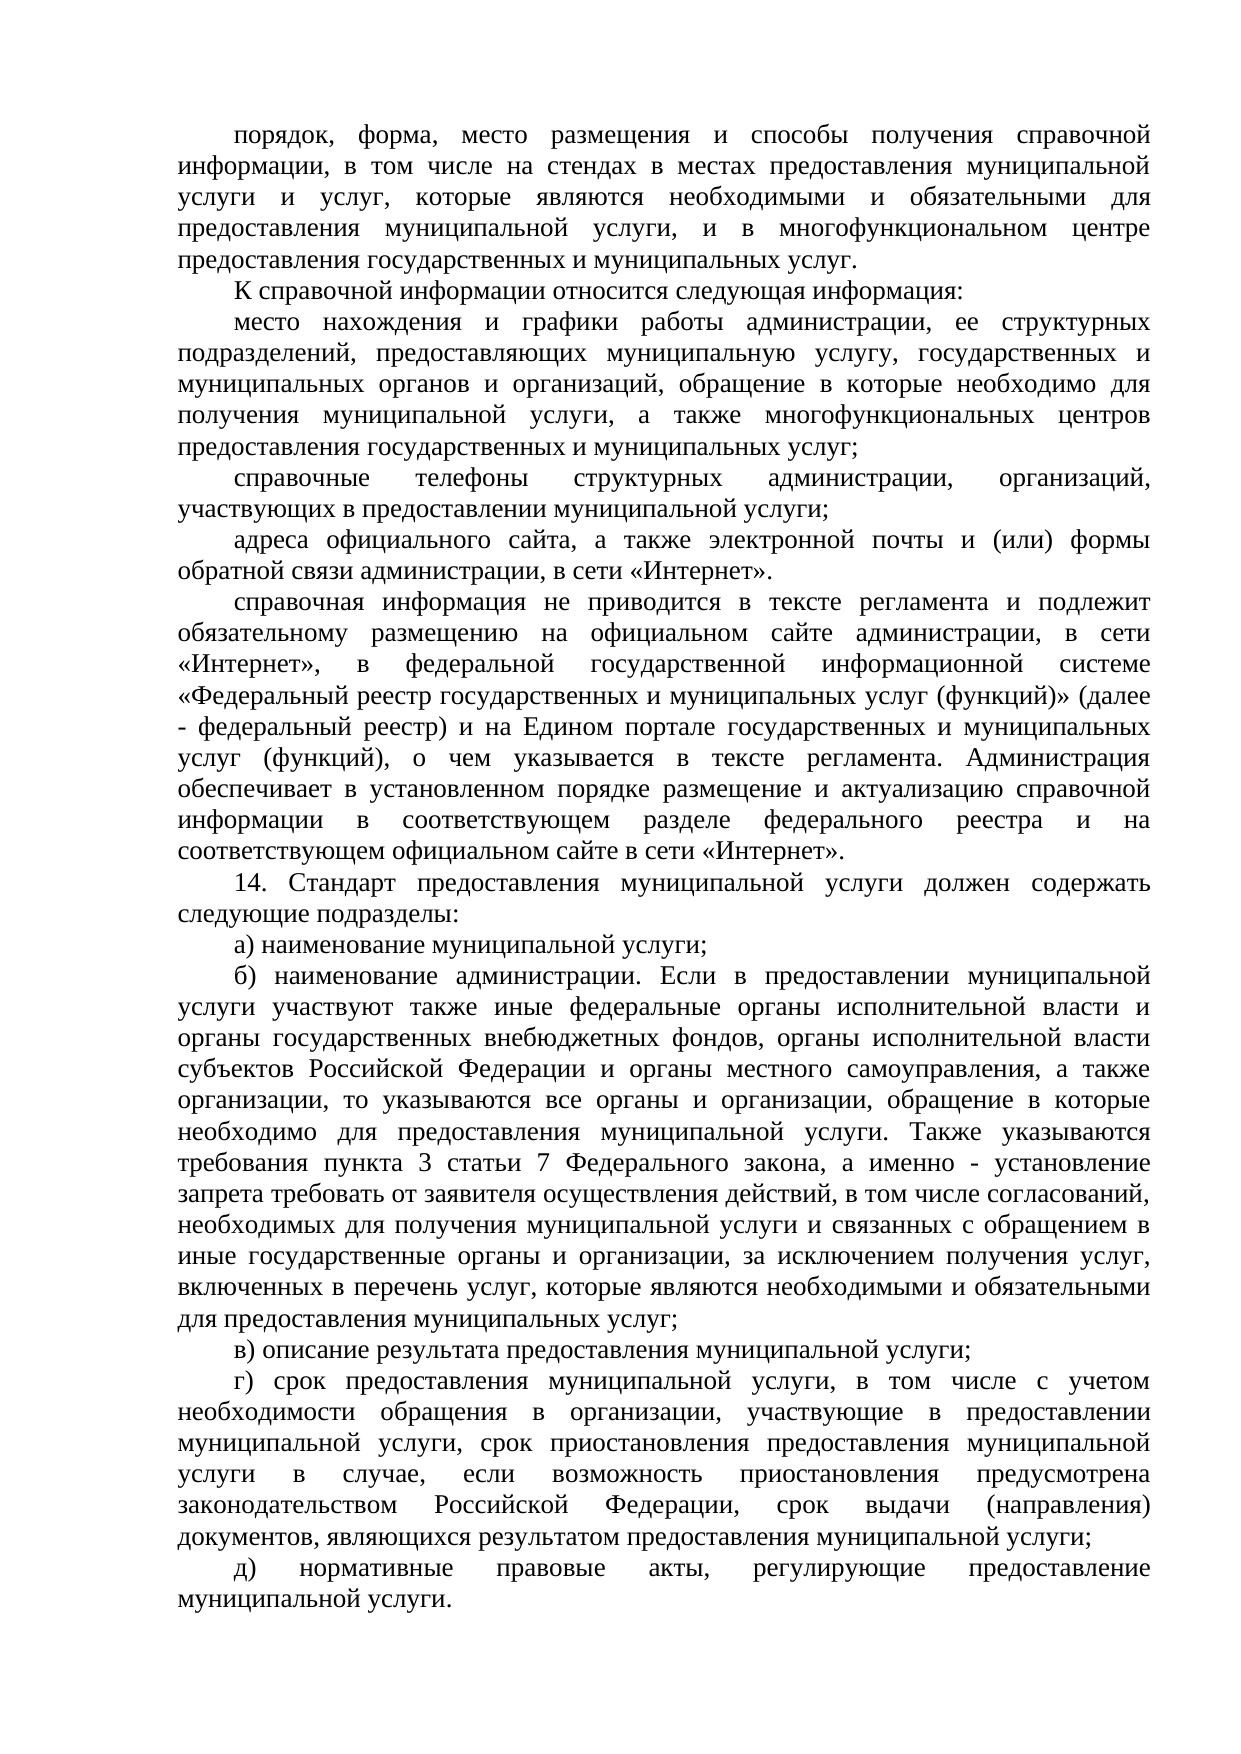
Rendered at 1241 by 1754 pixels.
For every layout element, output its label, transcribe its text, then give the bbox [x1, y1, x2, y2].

text справочная информация не приводится в тексте регламента и подлежит обязательному размещению на официальном сайте администрации, в сети «Интернет», в федеральной государственной информационной системе «Федеральный реестр государственных и муниципальных услуг (функций)» (далее - федеральный реестр) и на Едином портале государственных и муниципальных услуг (функций), о чем указывается в тексте регламента. Администрация обеспечивает в установленном порядке размещение и актуализацию справочной информации в соответствующем разделе федерального реестра и на соответствующем официальном сайте в сети «Интернет». [177, 585, 1152, 866]
text д) нормативные правовые акты, регулирующие предоставление муниципальной услуги. [177, 1551, 1152, 1613]
text адреса официального сайта, а также электронной почты и (или) формы обратной связи администрации, в сети «Интернет». [177, 523, 1152, 585]
text г) срок предоставления муниципальной услуги, в том числе с учетом необходимости обращения в организации, участвующие в предоставлении муниципальной услуги, срок приостановления предоставления муниципальной услуги в случае, если возможность приостановления предусмотрена законодательством Российской Федерации, срок выдачи (направления) документов, являющихся результатом предоставления муниципальной услуги; [177, 1364, 1152, 1551]
text б) наименование администрации. Если в предоставлении муниципальной услуги участвуют также иные федеральные органы исполнительной власти и органы государственных внебюджетных фондов, органы исполнительной власти субъектов Российской Федерации и органы местного самоуправления, а также организации, то указываются все органы и организации, обращение в которые необходимо для предоставления муниципальной услуги. Также указываются требования пункта 3 статьи 7 Федерального закона, а именно - установление запрета требовать от заявителя осуществления действий, в том числе согласований, необходимых для получения муниципальной услуги и связанных с обращением в иные государственные органы и организации, за исключением получения услуг, включенных в перечень услуг, которые являются необходимыми и обязательными для предоставления муниципальных услуг; [177, 959, 1152, 1333]
text место нахождения и графики работы администрации, ее структурных подразделений, предоставляющих муниципальную услугу, государственных и муниципальных органов и организаций, обращение в которые необходимо для получения муниципальной услуги, а также многофункциональных центров предоставления государственных и муниципальных услуг; [177, 305, 1152, 461]
text 14. Стандарт предоставления муниципальной услуги должен содержать следующие подразделы: [177, 866, 1152, 928]
text в) описание результата предоставления муниципальной услуги; [177, 1333, 1152, 1364]
text справочные телефоны структурных администрации, организаций, участвующих в предоставлении муниципальной услуги; [177, 461, 1152, 523]
text К справочной информации относится следующая информация: [177, 274, 1152, 305]
text а) наименование муниципальной услуги; [177, 928, 1152, 959]
text порядок, форма, место размещения и способы получения справочной информации, в том числе на стендах в местах предоставления муниципальной услуги и услуг, которые являются необходимыми и обязательными для предоставления муниципальной услуги, и в многофункциональном центре предоставления государственных и муниципальных услуг. [177, 118, 1152, 274]
